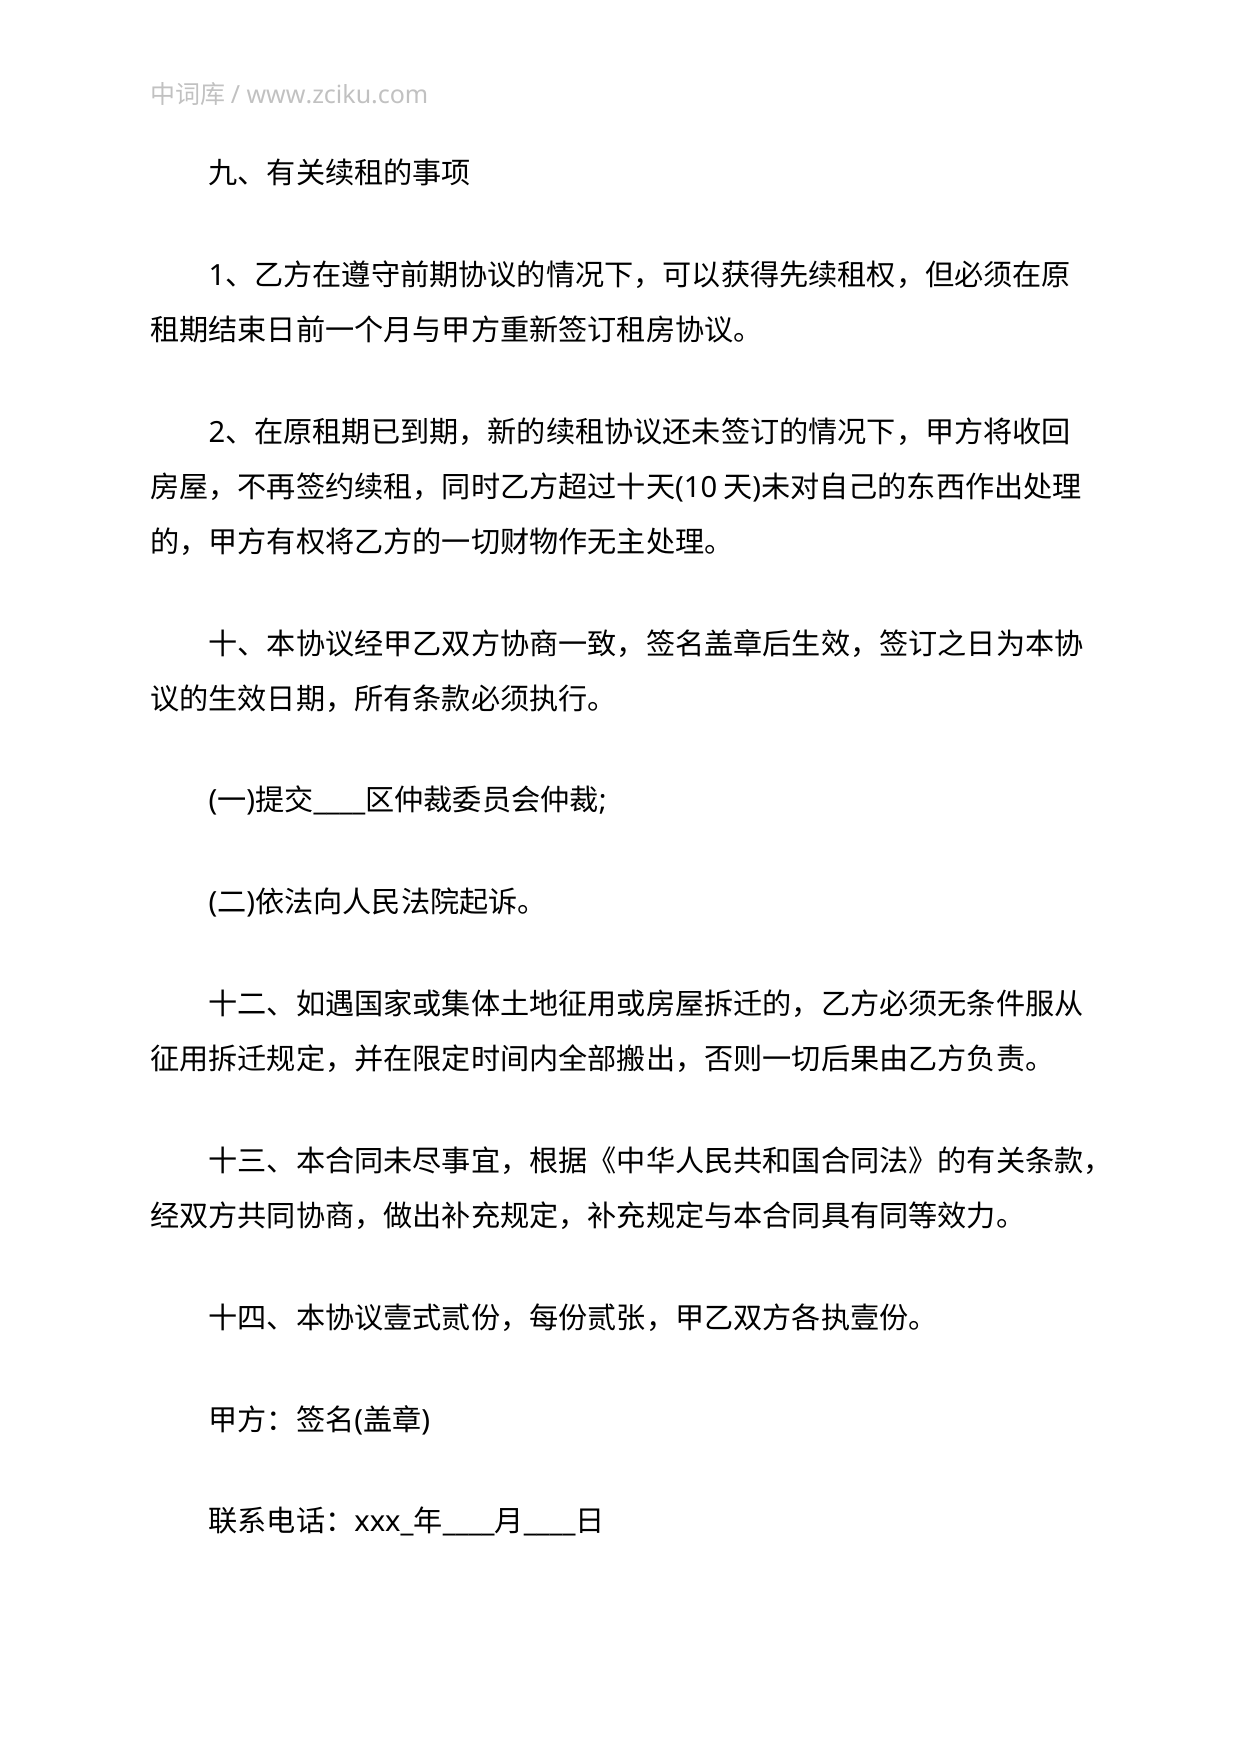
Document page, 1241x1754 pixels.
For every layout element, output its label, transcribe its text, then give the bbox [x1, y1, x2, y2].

text 甲方：签名(盖章) [150, 1396, 1090, 1438]
text 十四、本协议壹式贰份，每份贰张，甲乙双方各执壹份。 [150, 1294, 1090, 1337]
text 1、乙方在遵守前期协议的情况下，可以获得先续租权，但必须在原租期结束日前一个月与甲方重新签订租房协议。 [150, 252, 1090, 349]
text 十三、本合同未尽事宜，根据《中华人民共和国合同法》的有关条款，经双方共同协商，做出补充规定，补充规定与本合同具有同等效力。 [150, 1138, 1090, 1235]
text 十、本协议经甲乙双方协商一致，签名盖章后生效，签订之日为本协议的生效日期，所有条款必须执行。 [150, 620, 1090, 717]
text 十二、如遇国家或集体土地征用或房屋拆迁的，乙方必须无条件服从征用拆迁规定，并在限定时间内全部搬出，否则一切后果由乙方负责。 [150, 981, 1090, 1078]
text 联系电话：xxx_年____月____日 [150, 1498, 1090, 1540]
text (二)依法向人民法院起诉。 [150, 879, 1090, 921]
text 2、在原租期已到期，新的续租协议还未签订的情况下，甲方将收回房屋，不再签约续租，同时乙方超过十天(10天)未对自己的东西作出处理的，甲方有权将乙方的一切财物作无主处理。 [150, 408, 1090, 561]
text (一)提交____区仲裁委员会仲裁; [150, 777, 1090, 819]
text 九、有关续租的事项 [150, 150, 1090, 192]
